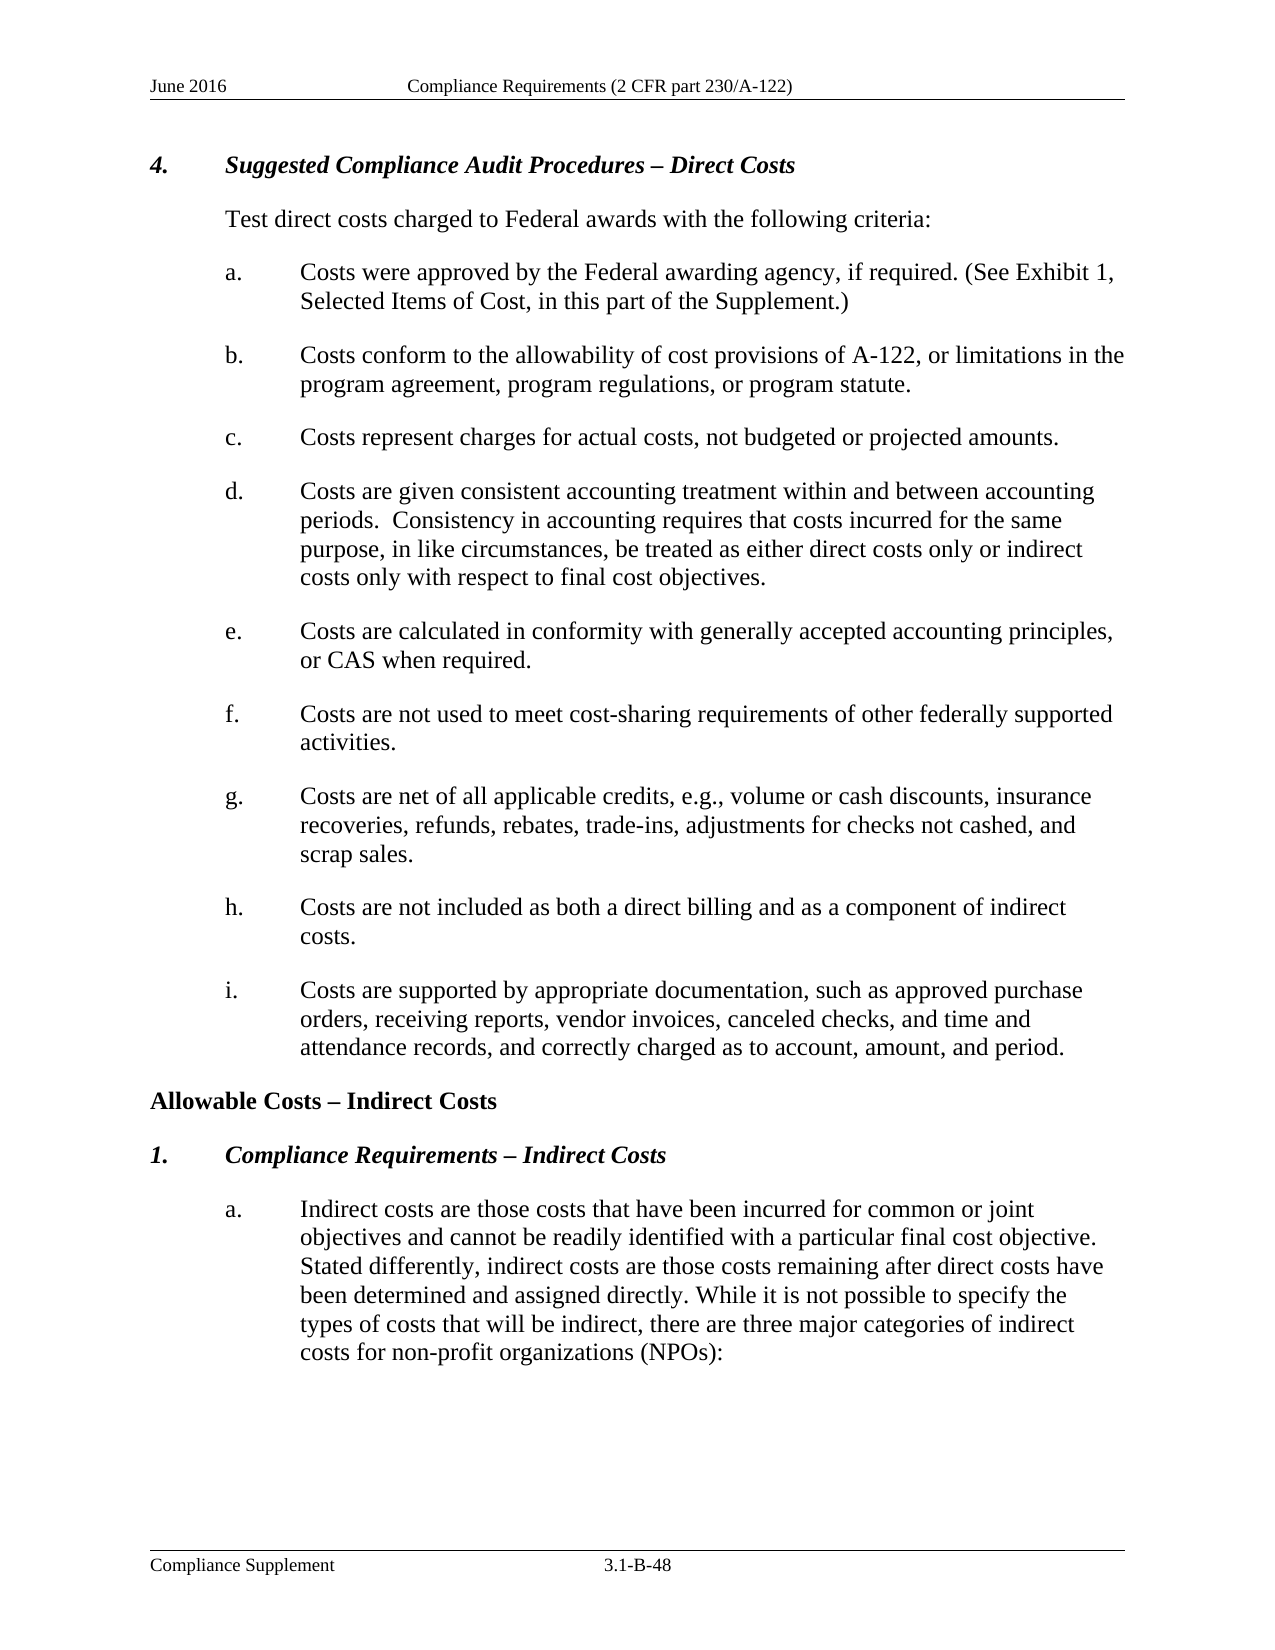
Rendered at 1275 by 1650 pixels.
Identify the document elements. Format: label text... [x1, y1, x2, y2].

text d. Costs are given consistent accounting treatment within and between accounting periods. Consistency in accounting requires that costs incurred for the same purpose, in like circumstances, be treated as either direct costs only or indirect costs only with respect to final cost objectives. [225, 476, 1125, 591]
text a. Costs were approved by the Federal awarding agency, if required. (See Exhibit 1, Selected Items of Cost, in this part of the Supplement.) [225, 257, 1125, 315]
text a. Indirect costs are those costs that have been incurred for common or joint objectives and cannot be readily identified with a particular final cost objective. Stated differently, indirect costs are those costs remaining after direct costs have been determined and assigned directly. While it is not possible to specify the types of costs that will be indirect, there are three major categories of indirect costs for non-profit organizations (NPOs): [225, 1194, 1125, 1366]
text h. Costs are not included as both a direct billing and as a component of indirect costs. [225, 892, 1125, 950]
text Test direct costs charged to Federal awards with the following criteria: [225, 204, 1125, 232]
text Allowable Costs – Indirect Costs [150, 1086, 1125, 1115]
text i. Costs are supported by appropriate documentation, such as approved purchase orders, receiving reports, vendor invoices, canceled checks, and time and attendance records, and correctly charged as to account, amount, and period. [225, 975, 1125, 1061]
text c. Costs represent charges for actual costs, not budgeted or projected amounts. [225, 422, 1125, 451]
text b. Costs conform to the allowability of cost provisions of A-122, or limitations in the program agreement, program regulations, or program statute. [225, 340, 1125, 397]
text 4. Suggested Compliance Audit Procedures – Direct Costs [150, 150, 1125, 179]
text e. Costs are calculated in conformity with generally accepted accounting principles, or CAS when required. [225, 616, 1125, 674]
text 1. Compliance Requirements – Indirect Costs [150, 1140, 1125, 1169]
text f. Costs are not used to meet cost-sharing requirements of other federally supported activities. [225, 699, 1125, 756]
text g. Costs are net of all applicable credits, e.g., volume or cash discounts, insurance recoveries, refunds, rebates, trade-ins, adjustments for checks not cashed, and scrap sales. [225, 781, 1125, 867]
